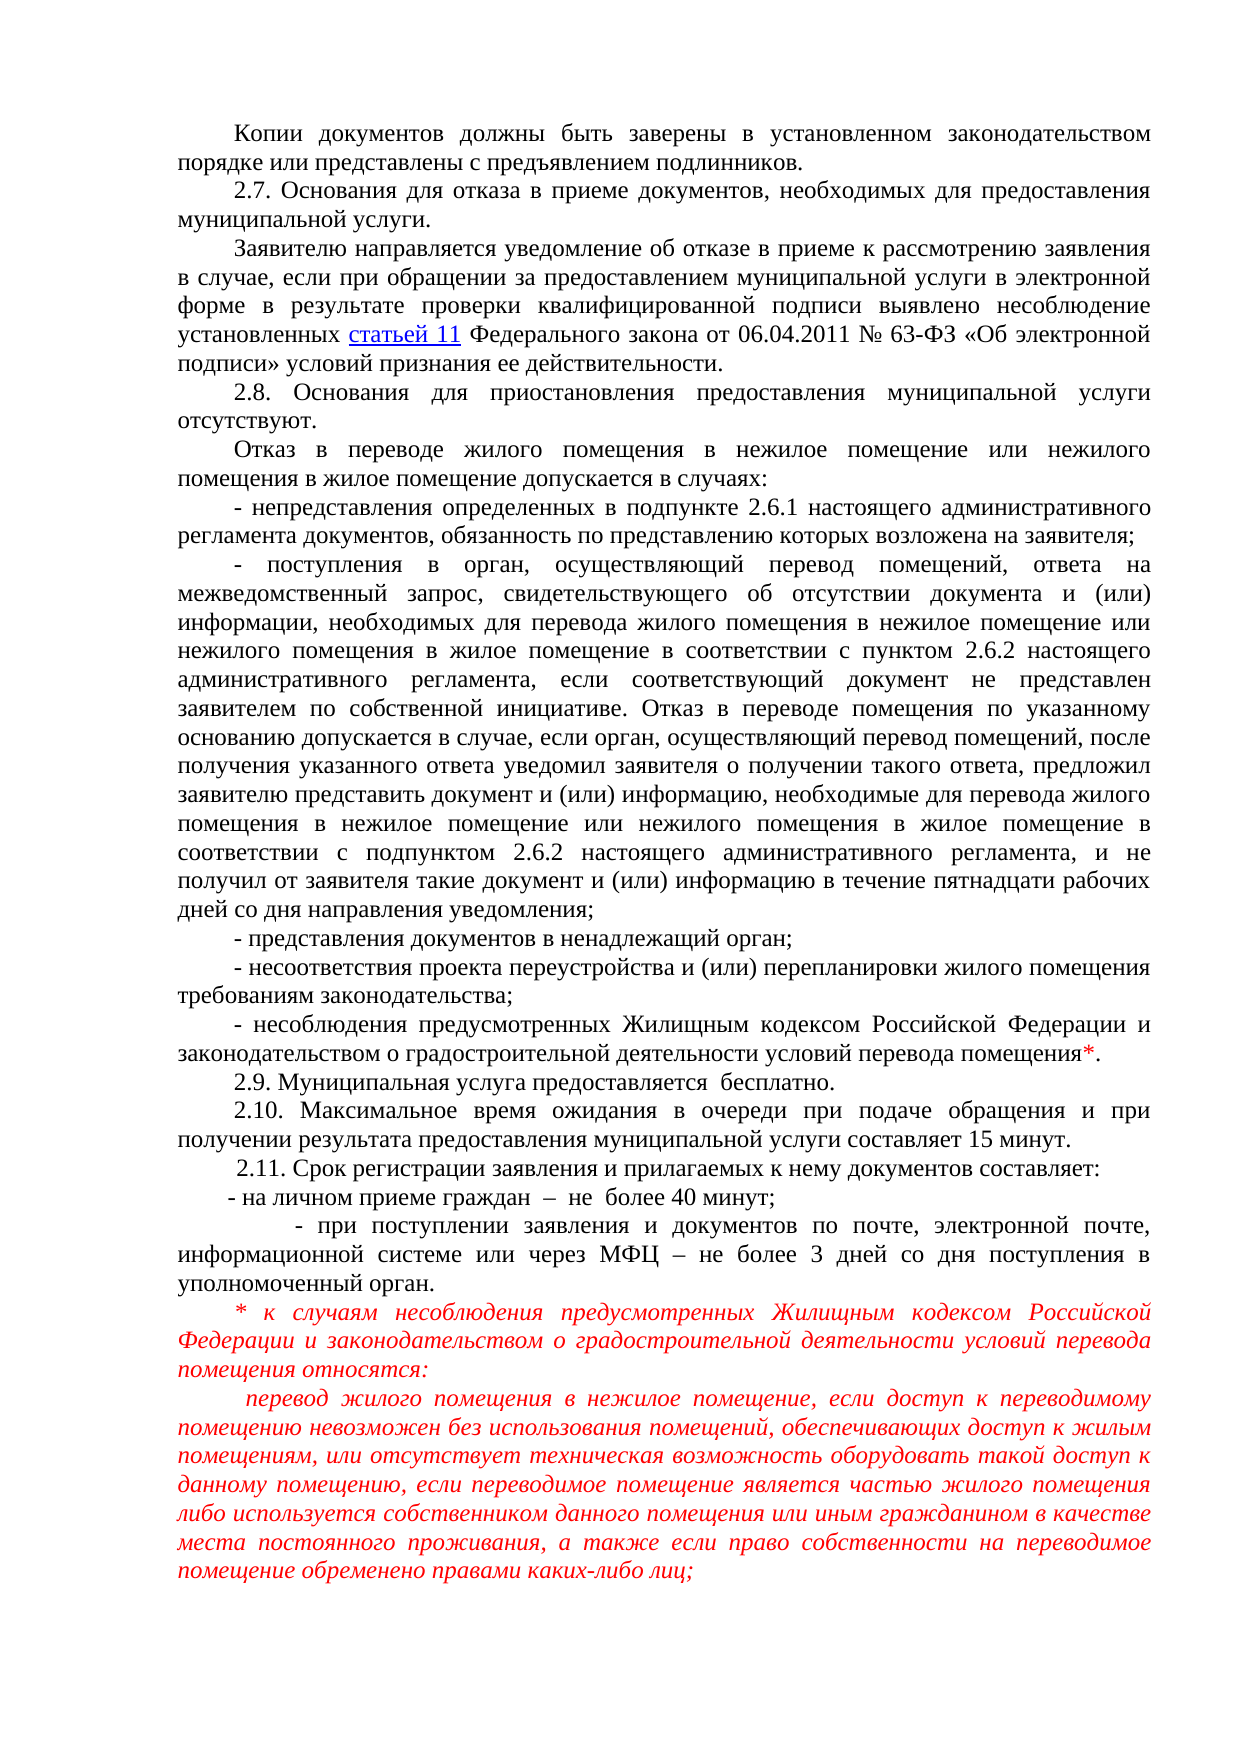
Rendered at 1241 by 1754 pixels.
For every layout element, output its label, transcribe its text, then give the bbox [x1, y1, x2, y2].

text 2.7. Основания для отказа в приеме документов, необходимых для предоставления муниципальной услуги. [177, 176, 1152, 233]
text 2.11. Срок регистрации заявления и прилагаемых к нему документов составляет: [177, 1153, 1152, 1182]
text 2.10. Максимальное время ожидания в очереди при подаче обращения и при получении результата предоставления муниципальной услуги составляет 15 минут. [177, 1096, 1152, 1153]
text - на личном приеме граждан – не более 40 минут; [177, 1182, 1152, 1211]
text Копии документов должны быть заверены в установленном законодательством порядке или представлены с предъявлением подлинников. [177, 118, 1152, 176]
text Заявителю направляется уведомление об отказе в приеме к рассмотрению заявления в случае, если при обращении за предоставлением муниципальной услуги в электронной форме в результате проверки квалифицированной подписи выявлено несоблюдение установленных статьей 11 Федерального закона от 06.04.2011 № 63-ФЗ «Об электронной подписи» условий признания ее действительности. [177, 233, 1152, 377]
text 2.8. Основания для приостановления предоставления муниципальной услуги отсутствуют. [177, 377, 1152, 434]
text * к случаям несоблюдения предусмотренных Жилищным кодексом Российской Федерации и законодательством о градостроительной деятельности условий перевода помещения относятся: [177, 1297, 1152, 1383]
text 2.9. Муниципальная услуга предоставляется бесплатно. [177, 1067, 1152, 1096]
text - при поступлении заявления и документов по почте, электронной почте, информационной системе или через МФЦ – не более 3 дней со дня поступления в уполномоченный орган. [177, 1211, 1152, 1297]
text - поступления в орган, осуществляющий перевод помещений, ответа на межведомственный запрос, свидетельствующего об отсутствии документа и (или) информации, необходимых для перевода жилого помещения в нежилое помещение или нежилого помещения в жилое помещение в соответствии с пунктом 2.6.2 настоящего административного регламента, если соответствующий документ не представлен заявителем по собственной инициативе. Отказ в переводе помещения по указанному основанию допускается в случае, если орган, осуществляющий перевод помещений, после получения указанного ответа уведомил заявителя о получении такого ответа, предложил заявителю представить документ и (или) информацию, необходимые для перевода жилого помещения в нежилое помещение или нежилого помещения в жилое помещение в соответствии с подпунктом 2.6.2 настоящего административного регламента, и не получил от заявителя такие документ и (или) информацию в течение пятнадцати рабочих дней со дня направления уведомления; [177, 549, 1152, 923]
text Отказ в переводе жилого помещения в нежилое помещение или нежилого помещения в жилое помещение допускается в случаях: [177, 434, 1152, 492]
text - несоблюдения предусмотренных Жилищным кодексом Российской Федерации и законодательством о градостроительной деятельности условий перевода помещения*. [177, 1009, 1152, 1067]
text перевод жилого помещения в нежилое помещение, если доступ к переводимому помещению невозможен без использования помещений, обеспечивающих доступ к жилым помещениям, или отсутствует техническая возможность оборудовать такой доступ к данному помещению, если переводимое помещение является частью жилого помещения либо используется собственником данного помещения или иным гражданином в качестве места постоянного проживания, а также если право собственности на переводимое помещение обременено правами каких-либо лиц; [177, 1383, 1152, 1584]
text - представления документов в ненадлежащий орган; [177, 923, 1152, 952]
text - несоответствия проекта переустройства и (или) перепланировки жилого помещения требованиям законодательства; [177, 952, 1152, 1009]
text - непредставления определенных в подпункте 2.6.1 настоящего административного регламента документов, обязанность по представлению которых возложена на заявителя; [177, 492, 1152, 549]
